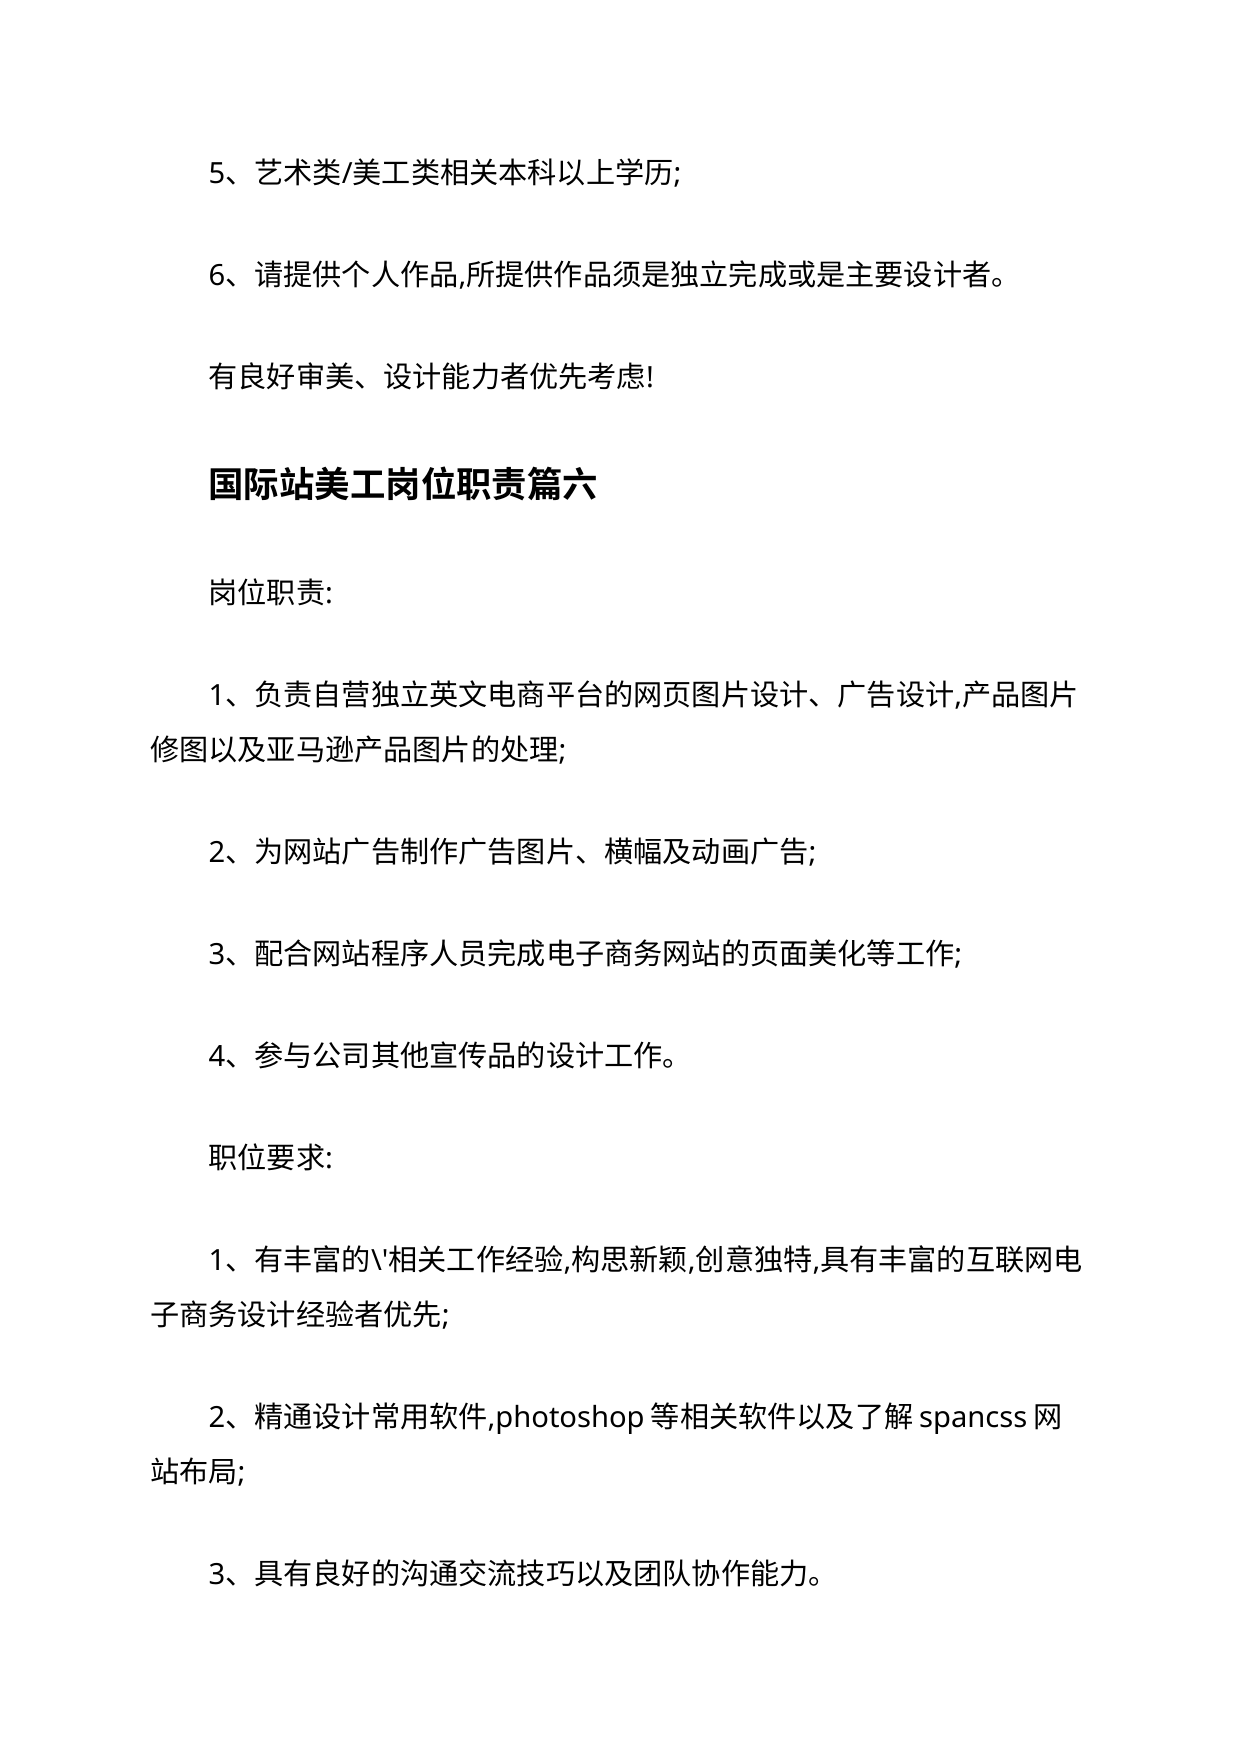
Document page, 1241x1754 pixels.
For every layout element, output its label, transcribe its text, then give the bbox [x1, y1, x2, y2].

text 1、负责自营独立英文电商平台的网页图片设计、广告设计,产品图片修图以及亚马逊产品图片的处理; [150, 671, 1090, 769]
text 职位要求: [150, 1134, 1090, 1177]
text 岗位职责: [150, 569, 1090, 612]
text 有良好审美、设计能力者优先考虑! [150, 354, 1090, 396]
text 2、精通设计常用软件,photoshop等相关软件以及了解spancss网站布局; [150, 1393, 1090, 1491]
text 国际站美工岗位职责篇六 [150, 456, 1090, 507]
text 1、有丰富的\'相关工作经验,构思新颖,创意独特,具有丰富的互联网电子商务设计经验者优先; [150, 1236, 1090, 1334]
text 6、请提供个人作品,所提供作品须是独立完成或是主要设计者。 [150, 252, 1090, 294]
text 4、参与公司其他宣传品的设计工作。 [150, 1032, 1090, 1075]
text 5、艺术类/美工类相关本科以上学历; [150, 150, 1090, 192]
text 3、配合网站程序人员完成电子商务网站的页面美化等工作; [150, 930, 1090, 973]
text 3、具有良好的沟通交流技巧以及团队协作能力。 [150, 1550, 1090, 1593]
text 2、为网站广告制作广告图片、横幅及动画广告; [150, 828, 1090, 871]
